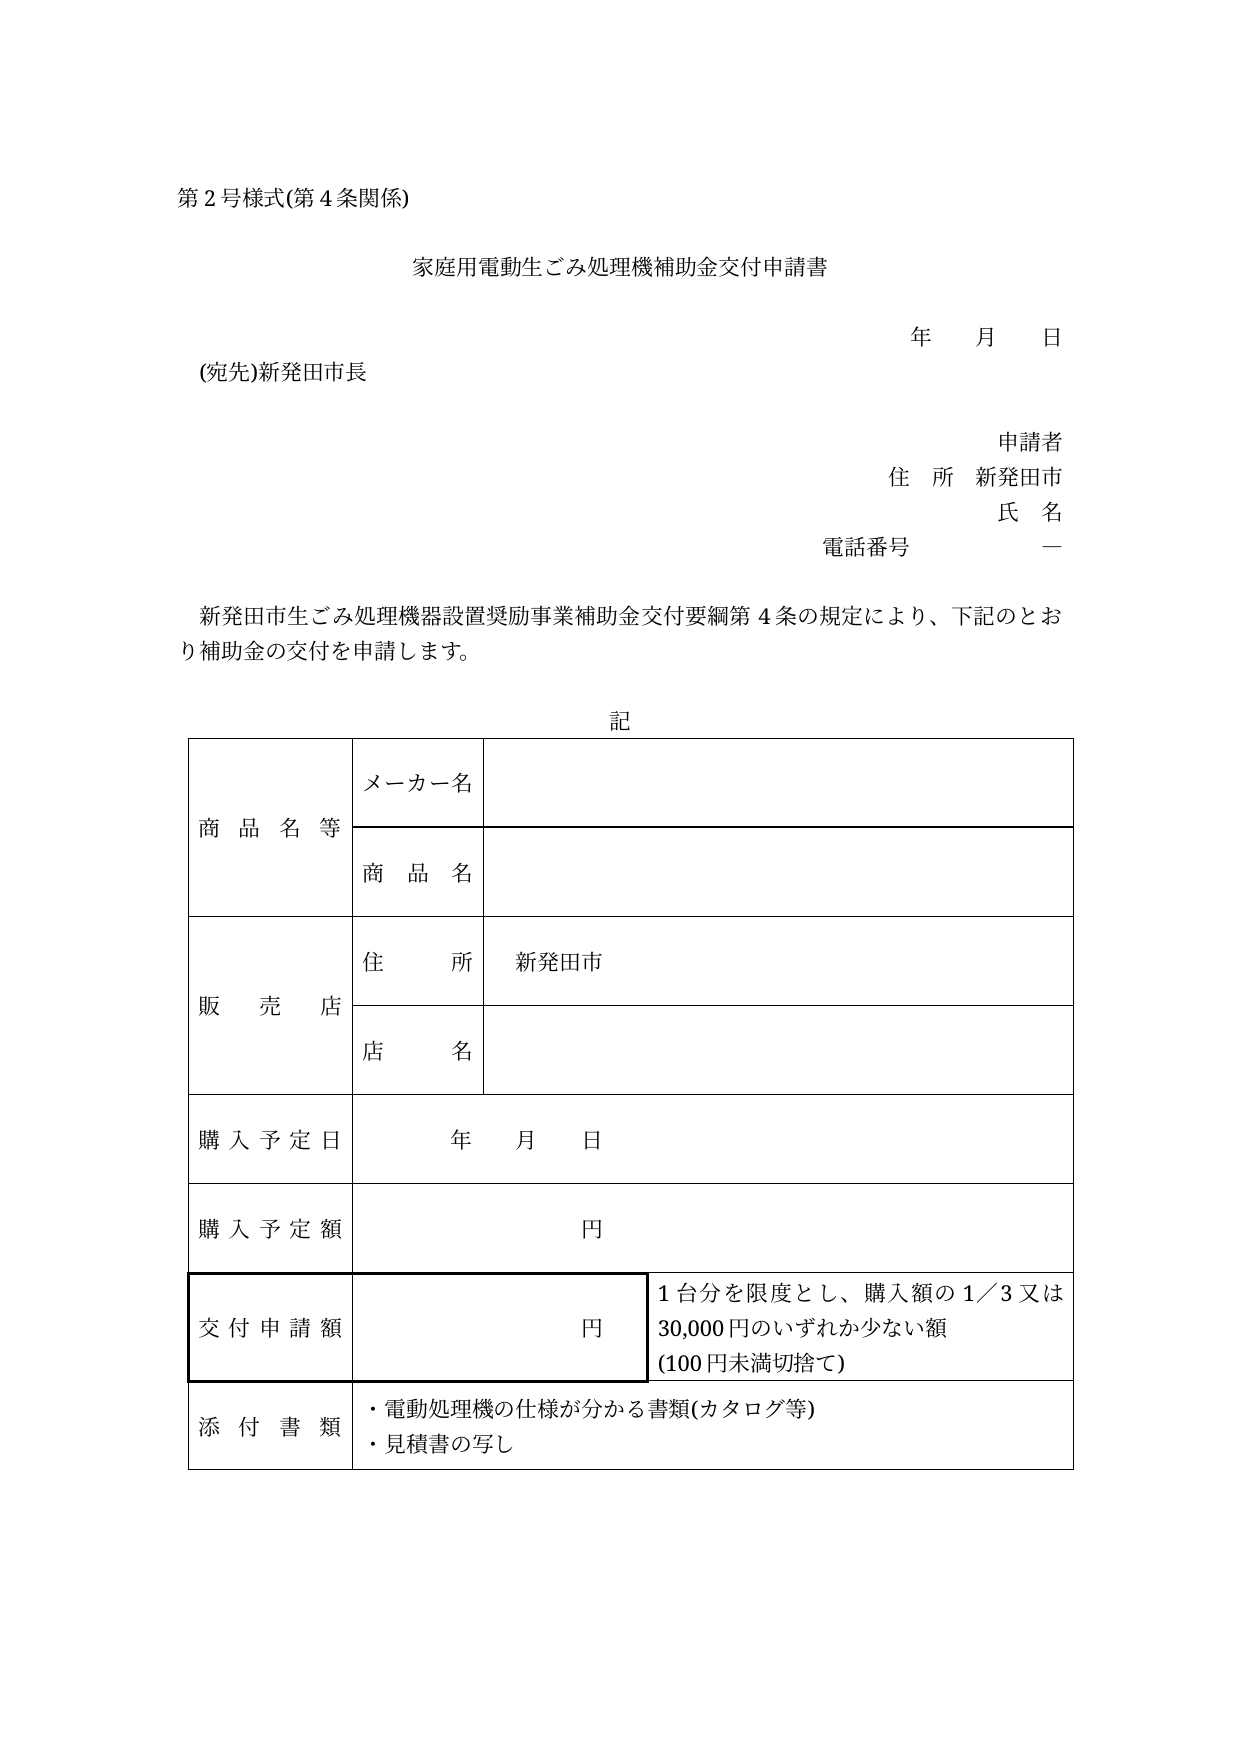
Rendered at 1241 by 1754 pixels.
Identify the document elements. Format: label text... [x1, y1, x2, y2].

table_cell 店名 [353, 1006, 483, 1094]
table_cell 年 月 日 [353, 1095, 1073, 1183]
table_cell 円 [353, 1184, 1073, 1272]
text 記 [177, 702, 1063, 737]
table_cell [484, 1006, 1073, 1094]
table_cell 購入予定額 [189, 1184, 352, 1272]
table_cell 交付申請額 [190, 1275, 352, 1379]
table_cell 商品名 [353, 828, 483, 916]
table_header メーカー名 [353, 739, 483, 826]
table_cell 円 [353, 1275, 646, 1379]
text 住所 新発田市 [177, 458, 1063, 493]
table_cell 購入予定日 [189, 1095, 352, 1183]
text 新発田市生ごみ処理機器設置奨励事業補助金交付要綱第4条の規定により、下記のとおり補助金の交付を申請します。 [177, 598, 1063, 668]
text 電話番号 ― [177, 528, 1063, 563]
table_cell ・電動処理機の仕様が分かる書類(カタログ等) ・見積書の写し [353, 1381, 1073, 1469]
table_cell 1台分を限度とし、購入額の1／3又は30,000円のいずれか少ない額 (100円未満切捨て) [649, 1273, 1073, 1379]
table_cell 添付書類 [189, 1383, 352, 1469]
table_header [484, 739, 1073, 826]
text (宛先)新発田市長 [177, 353, 1063, 388]
text 年 月 日 [177, 319, 1063, 353]
table_cell [484, 828, 1073, 916]
table_cell 新発田市 [484, 917, 1073, 1004]
table_header 商品名等 [189, 739, 352, 916]
table_cell 住所 [353, 917, 483, 1004]
text 家庭用電動生ごみ処理機補助金交付申請書 [177, 249, 1063, 284]
text 申請者 [177, 423, 1063, 458]
table_cell 販売店 [189, 917, 352, 1094]
text 氏名 [177, 493, 1063, 528]
text 第2号様式(第4条関係) [177, 179, 1063, 214]
